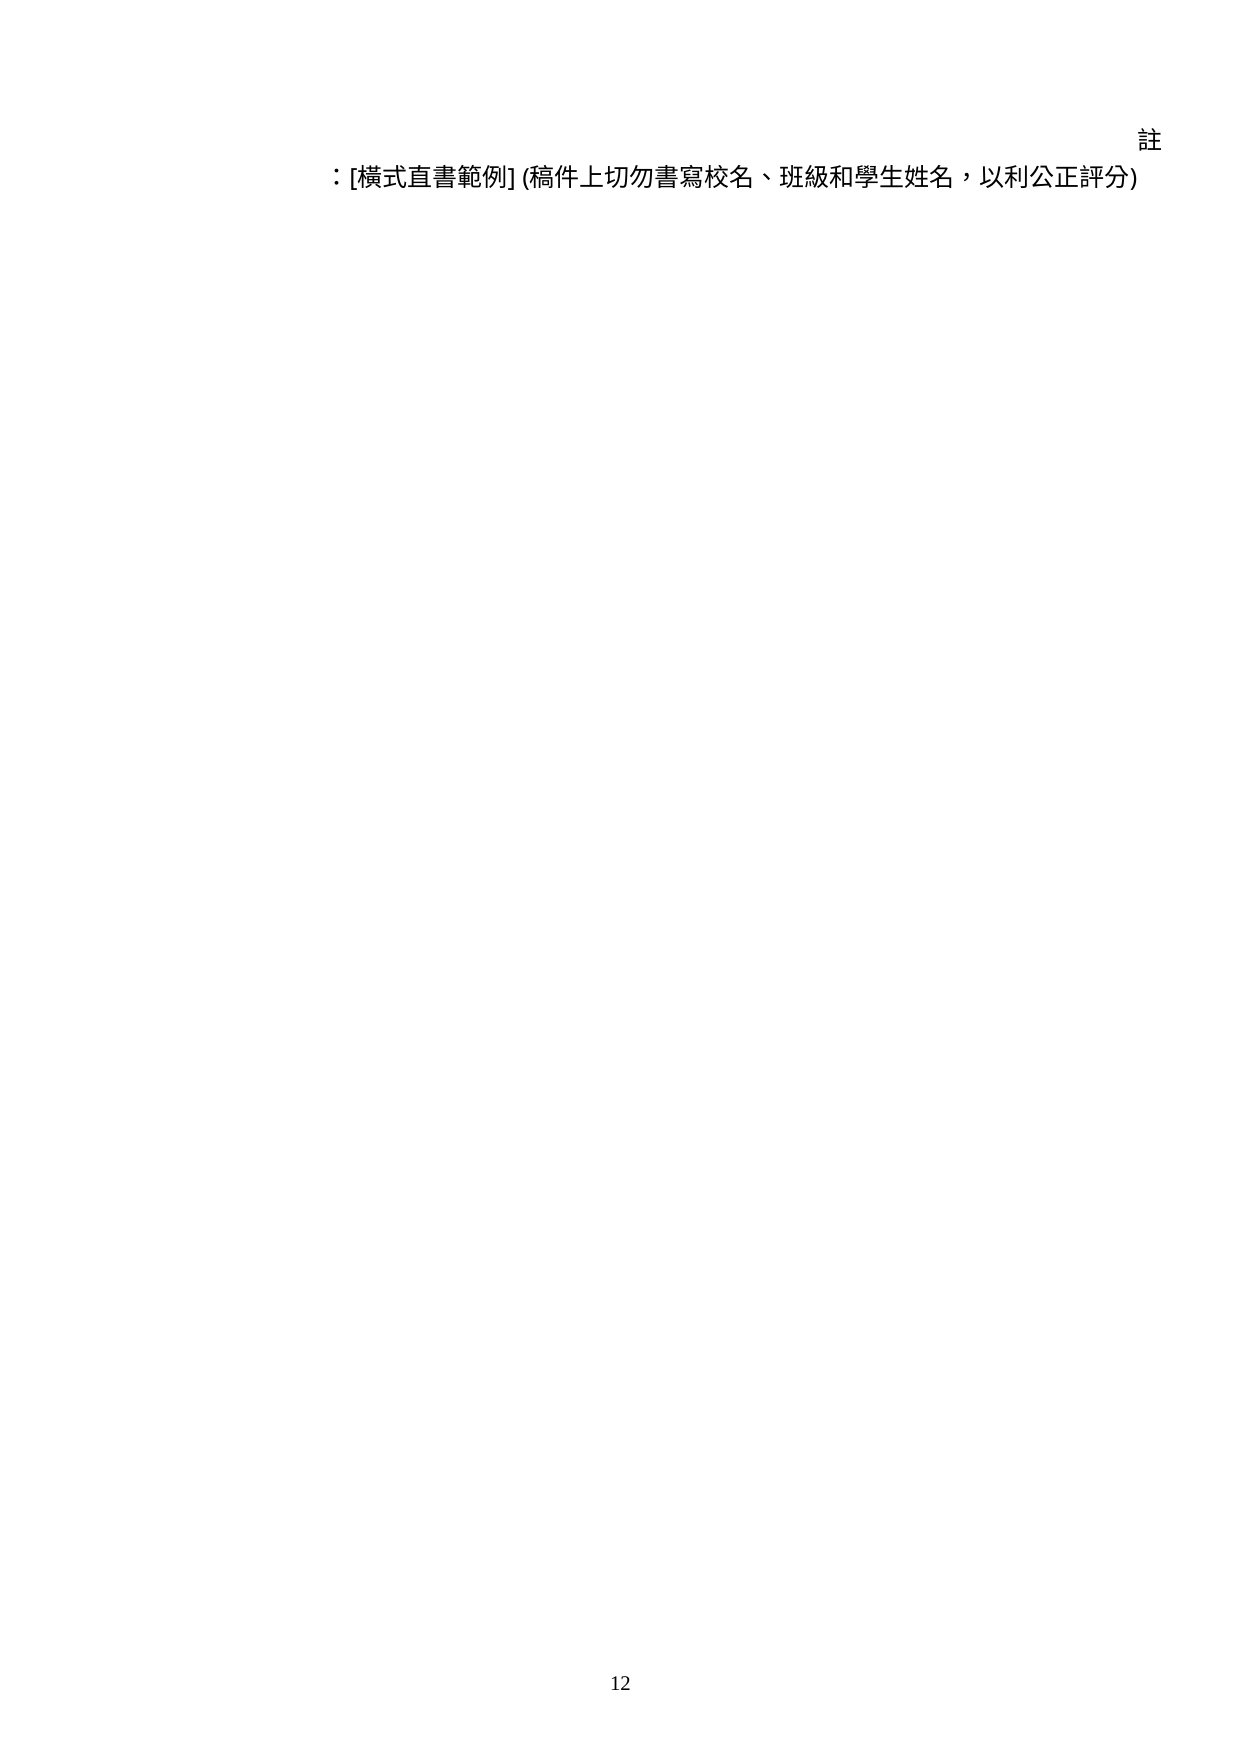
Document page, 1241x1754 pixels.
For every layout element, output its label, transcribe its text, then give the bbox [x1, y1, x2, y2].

text 註：[橫式直書範例] (稿件上切勿書寫校名、班級和學生姓名，以利公正評分) [103, 119, 1137, 194]
